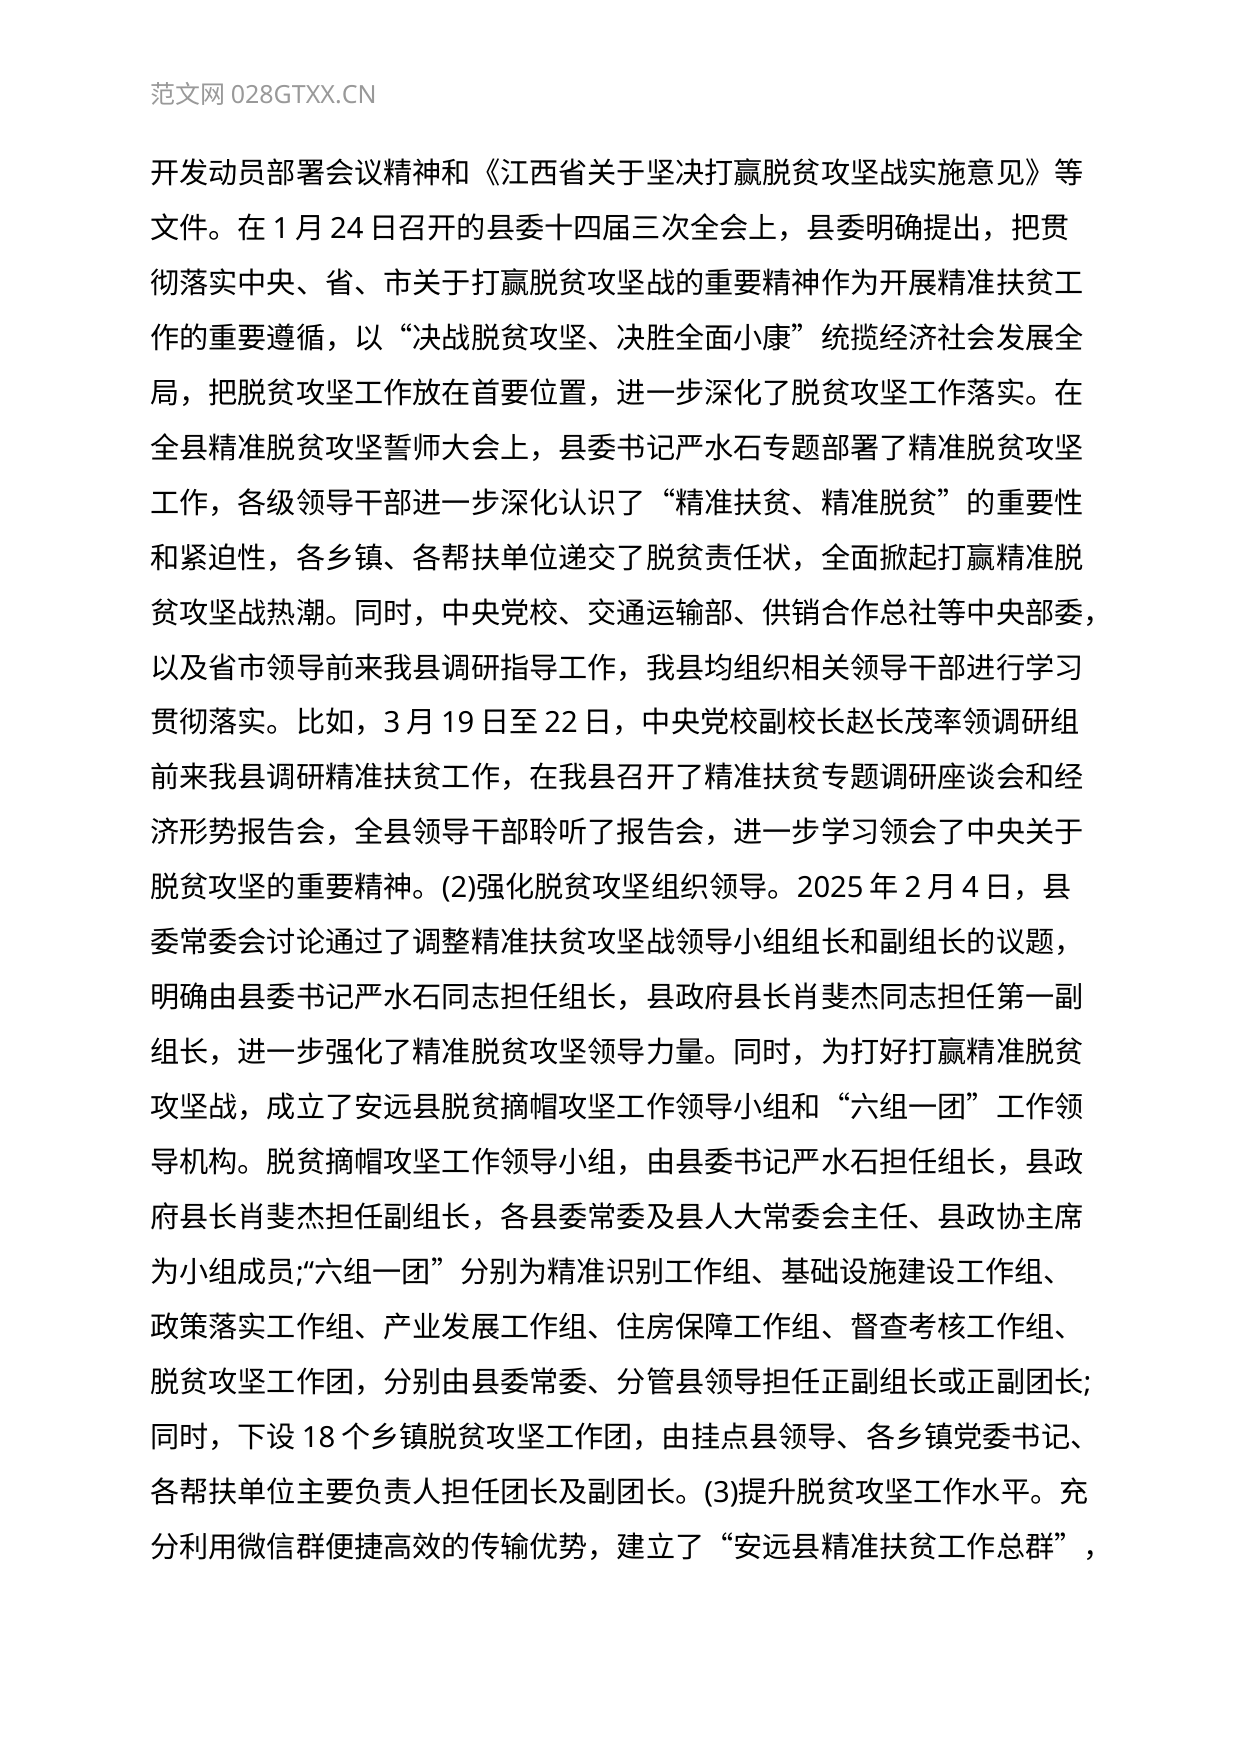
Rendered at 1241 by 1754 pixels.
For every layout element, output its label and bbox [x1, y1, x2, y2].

text [150, 150, 1090, 1565]
